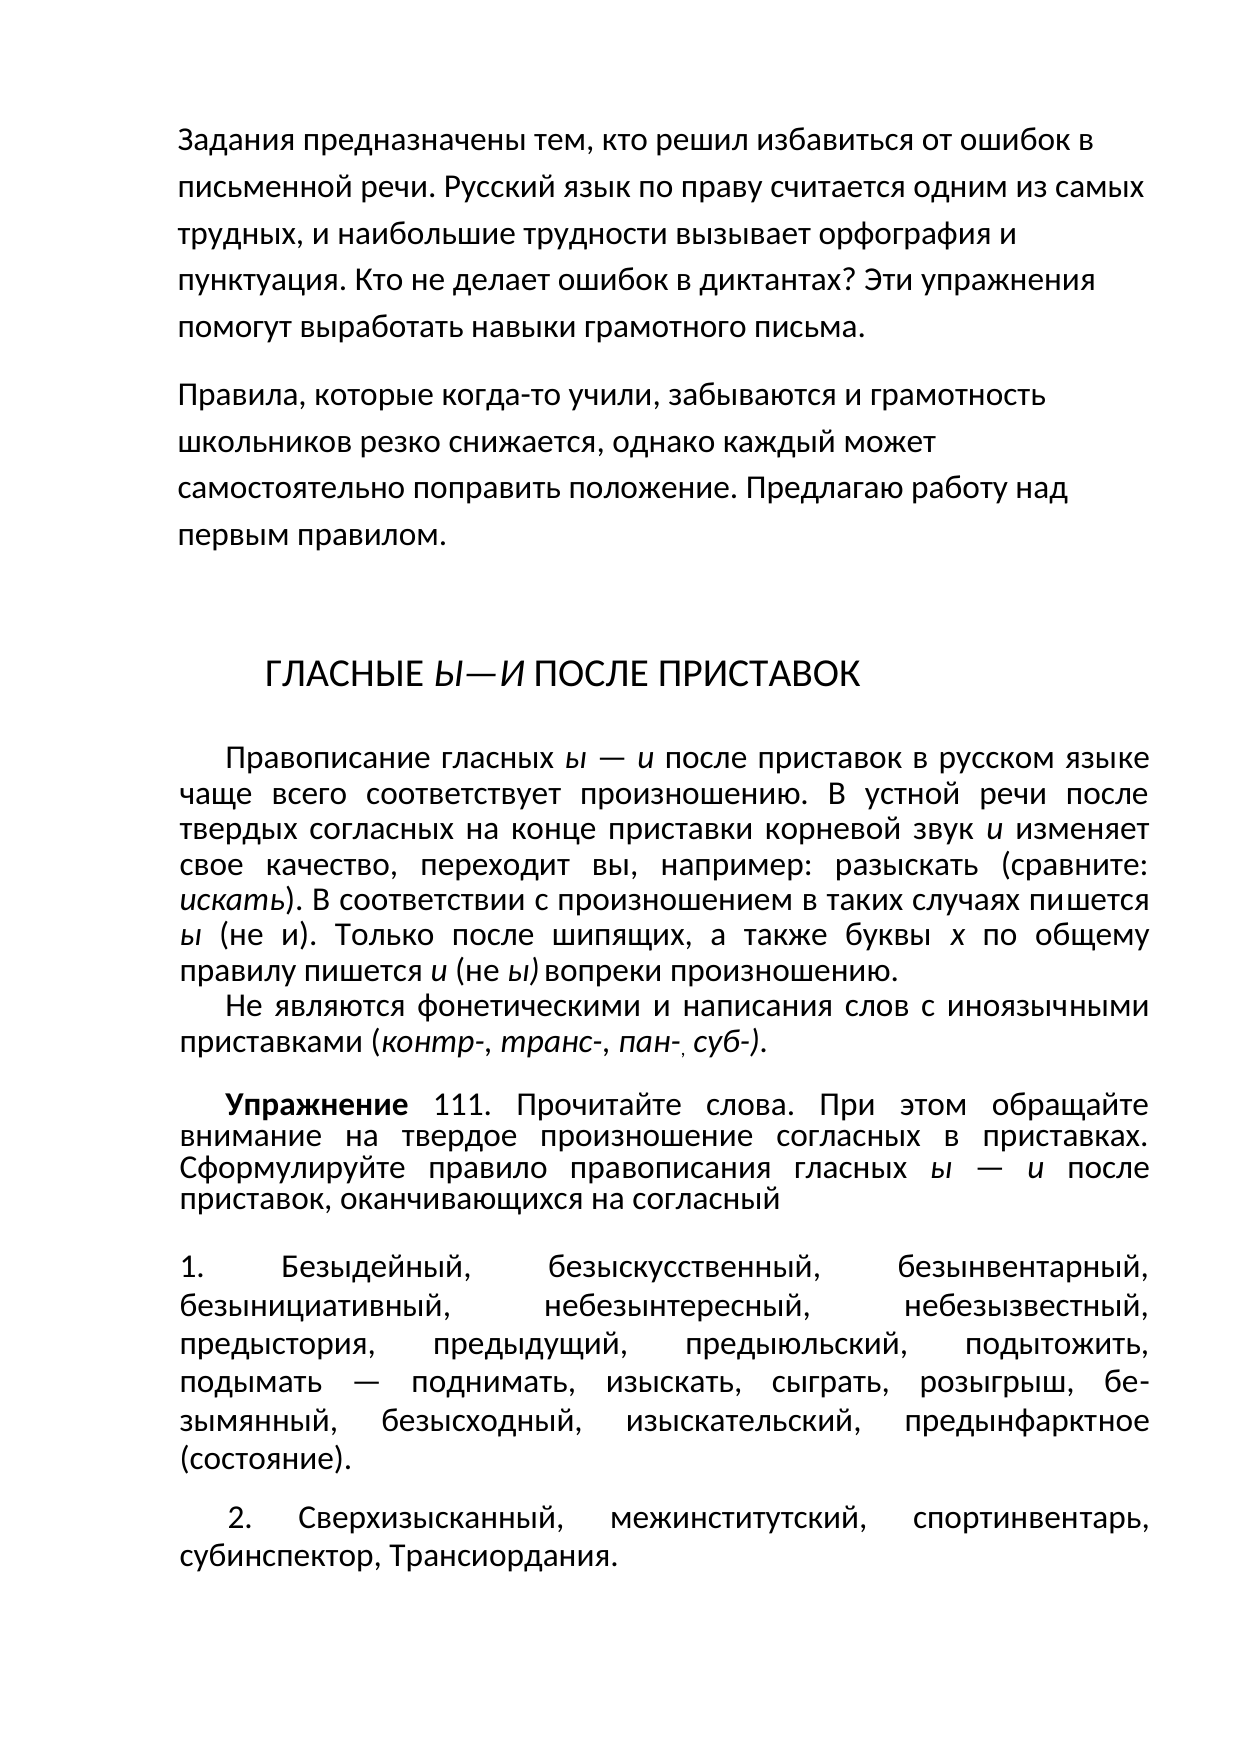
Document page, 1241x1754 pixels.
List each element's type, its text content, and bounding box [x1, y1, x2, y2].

text 2. Сверхизысканный, межинститутский, спортинвентарь, субинспектор, Трансиордания. [179, 1498, 1149, 1574]
text Правила, которые когда-то учили, забываются и грамотность школьников резко снижается, однако каждый может самостоятельно поправить положение. Предлагаю работу над первым правилом. [177, 373, 1152, 554]
text Не являются фонетическими и написания слов с иноязычными приставками (контр-, транс-, пан-, суб-). [179, 988, 1149, 1059]
text ГЛАСНЫЕ Ы—И ПОСЛЕ ПРИСТАВОК [265, 648, 1152, 697]
text Правописание гласных ы — и после приставок в русском языке чаще всего соответствует произношению. В устной речи после твердых согласных на конце приставки корневой звук и изменяет свое качество, переходит вы, например: разыскать (сравните: искать). В соответствии с произношением в таких случаях пишется ы (не и). Только после шипящих, а также буквы х по общему правилу пишется и (не ы) вопреки произношению. [179, 740, 1149, 988]
text 1. Безыдейный, безыскусственный, безынвентарный, безынициативный, небезынтересный, небезызвестный, предыстория, предыдущий, предыюльский, подытожить, подымать — поднимать, изыскать, сыграть, розыгрыш, безымянный, безысходный, изыскательский, предынфарктное (состояние). [179, 1247, 1149, 1477]
text Упражнение 111. Прочитайте слова. При этом обращайте внимание на твердое произношение согласных в приставках. Сформулируйте правило правописания гласных ы — и после приставок, оканчивающихся на согласный [179, 1090, 1149, 1216]
text Задания предназначены тем, кто решил избавиться от ошибок в письменной речи. Русский язык по праву считается одним из самых трудных, и наибольшие трудности вызывает орфография и пунктуация. Кто не делает ошибок в диктантах? Эти упражнения помогут выработать навыки грамотного письма. [177, 118, 1152, 346]
